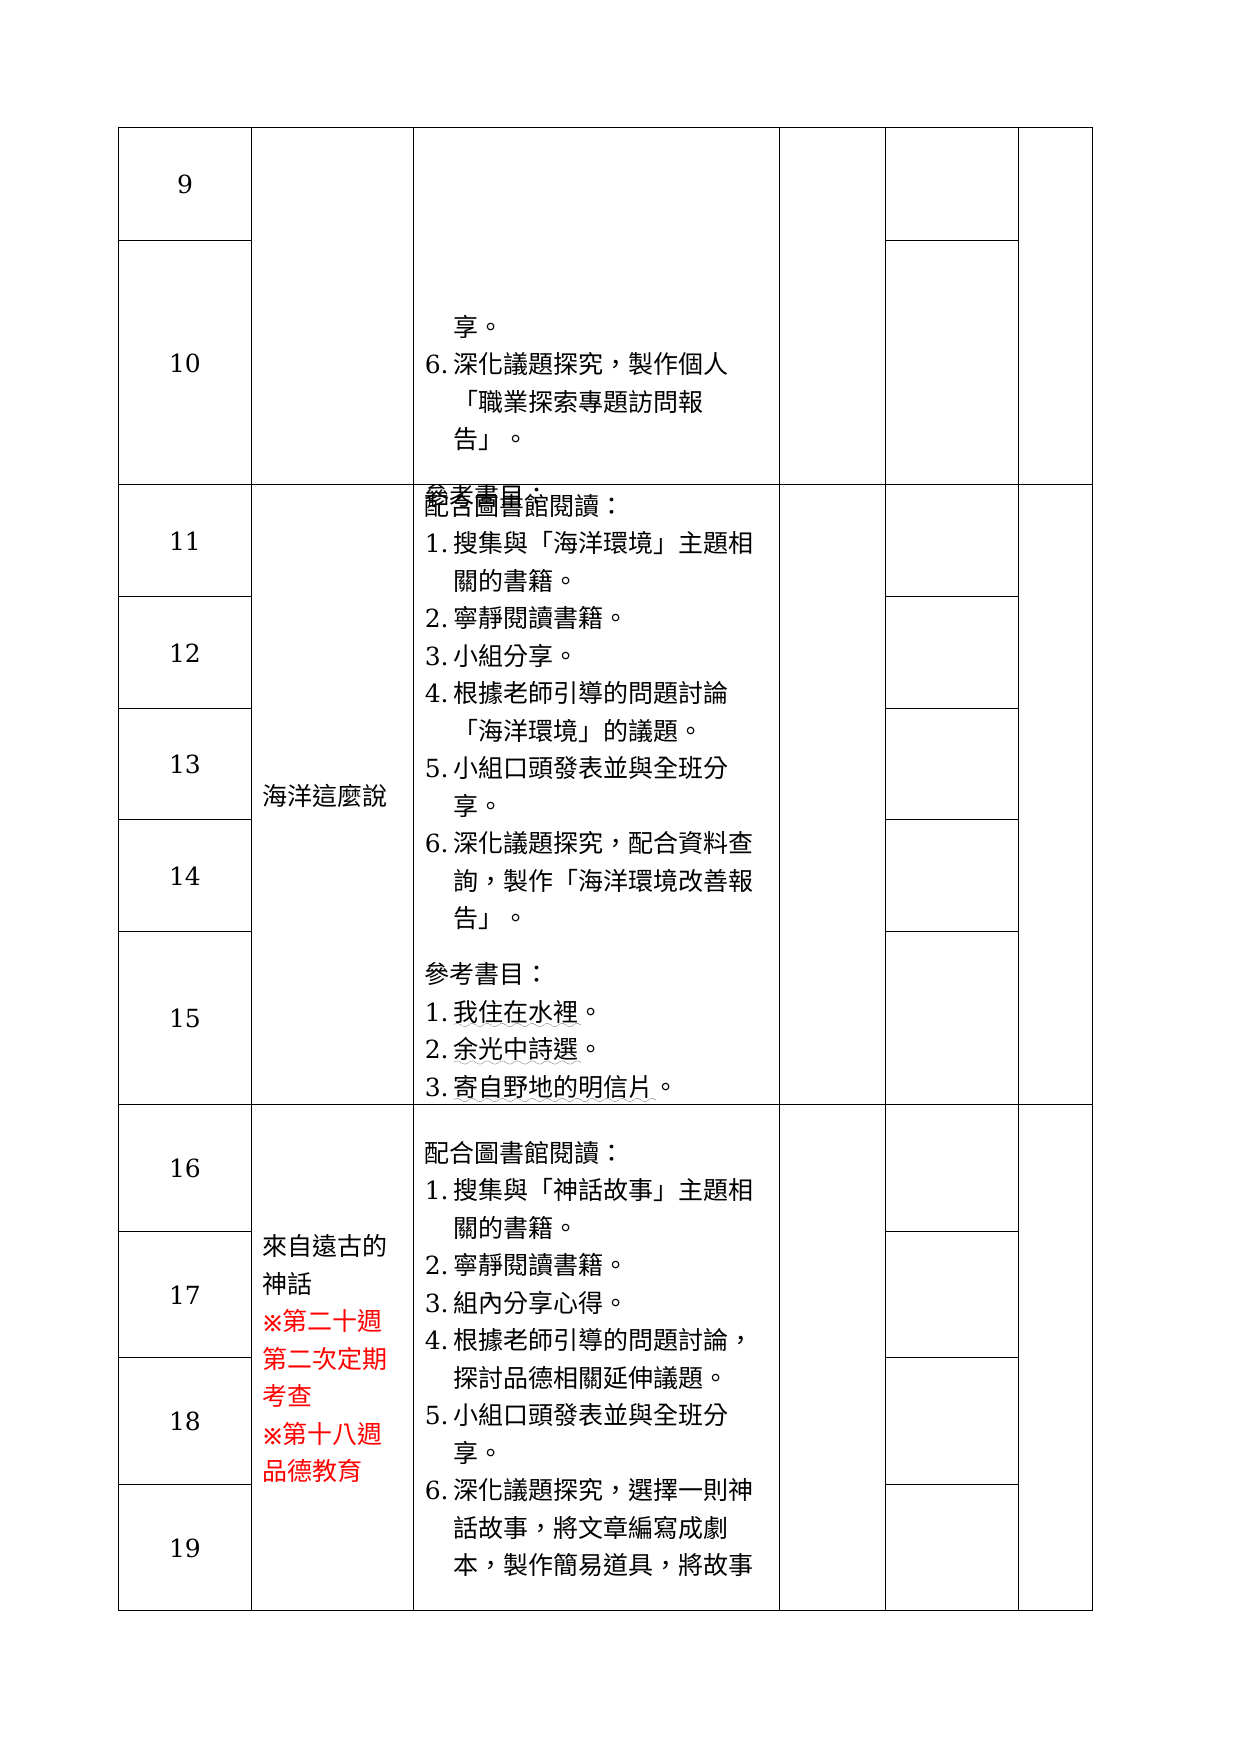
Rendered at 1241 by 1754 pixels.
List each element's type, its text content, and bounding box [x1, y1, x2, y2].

table_cell [886, 485, 1018, 596]
table_cell 11 [119, 485, 251, 596]
table_cell [780, 485, 885, 1104]
table_cell 19 [119, 1485, 251, 1610]
table_cell [1019, 1105, 1092, 1610]
table_cell [886, 820, 1018, 931]
table_cell 18 [119, 1358, 251, 1483]
table_cell [886, 128, 1018, 240]
table_cell 17 [119, 1232, 251, 1357]
table_cell [886, 1485, 1018, 1610]
table_cell 來自遠古的神話 ※第二十週第二次定期考查 ※第十八週品德教育 [252, 1105, 413, 1610]
table_cell 9 [119, 128, 251, 240]
table_cell [1019, 485, 1092, 1104]
table_cell 配合圖書館閱讀： 1. 搜集與「神話故事」主題相關的書籍。 2. 寧靜閱讀書籍。 3. 組內分享心得。 4. 根據老師引導的問題討論，探討品德相關延伸議題。 5. 小組口頭發表並與全班分享。 6. 深化議題探究，選擇一則神話故事，將文章編寫成劇本，製作簡易道具，將故事的人性矛盾、戲劇張力表演出來。 參考書目： 1. 世界少年文學必讀經典60：希臘神話。 2. 希臘神話。 3. 新說山海經．創世卷。 [414, 1105, 779, 1610]
table_cell [886, 1105, 1018, 1231]
table_cell [780, 1105, 885, 1610]
table_cell [886, 597, 1018, 708]
table_cell 10 [119, 241, 251, 484]
table_cell [886, 1232, 1018, 1357]
table_cell 14 [119, 820, 251, 931]
table_cell 15 [119, 932, 251, 1104]
table_cell [886, 932, 1018, 1104]
table_cell 配合圖書館閱讀： 1. 搜集與「海洋環境」主題相關的書籍。 2. 寧靜閱讀書籍。 3. 小組分享。 4. 根據老師引導的問題討論「海洋環境」的議題。 5. 小組口頭發表並與全班分享。 6. 深化議題探究，配合資料查詢，製作「海洋環境改善報告」。 參考書目： 1. 我住在水裡。 2. 余光中詩選。 3. 寄自野地的明信片。 [414, 485, 779, 1104]
table_cell 12 [119, 597, 251, 708]
table_cell 16 [119, 1105, 251, 1231]
table_cell 13 [119, 709, 251, 819]
table_cell [886, 709, 1018, 819]
table_cell [886, 1358, 1018, 1483]
table_cell 海洋這麼說 [252, 485, 413, 1104]
table_cell [886, 241, 1018, 484]
